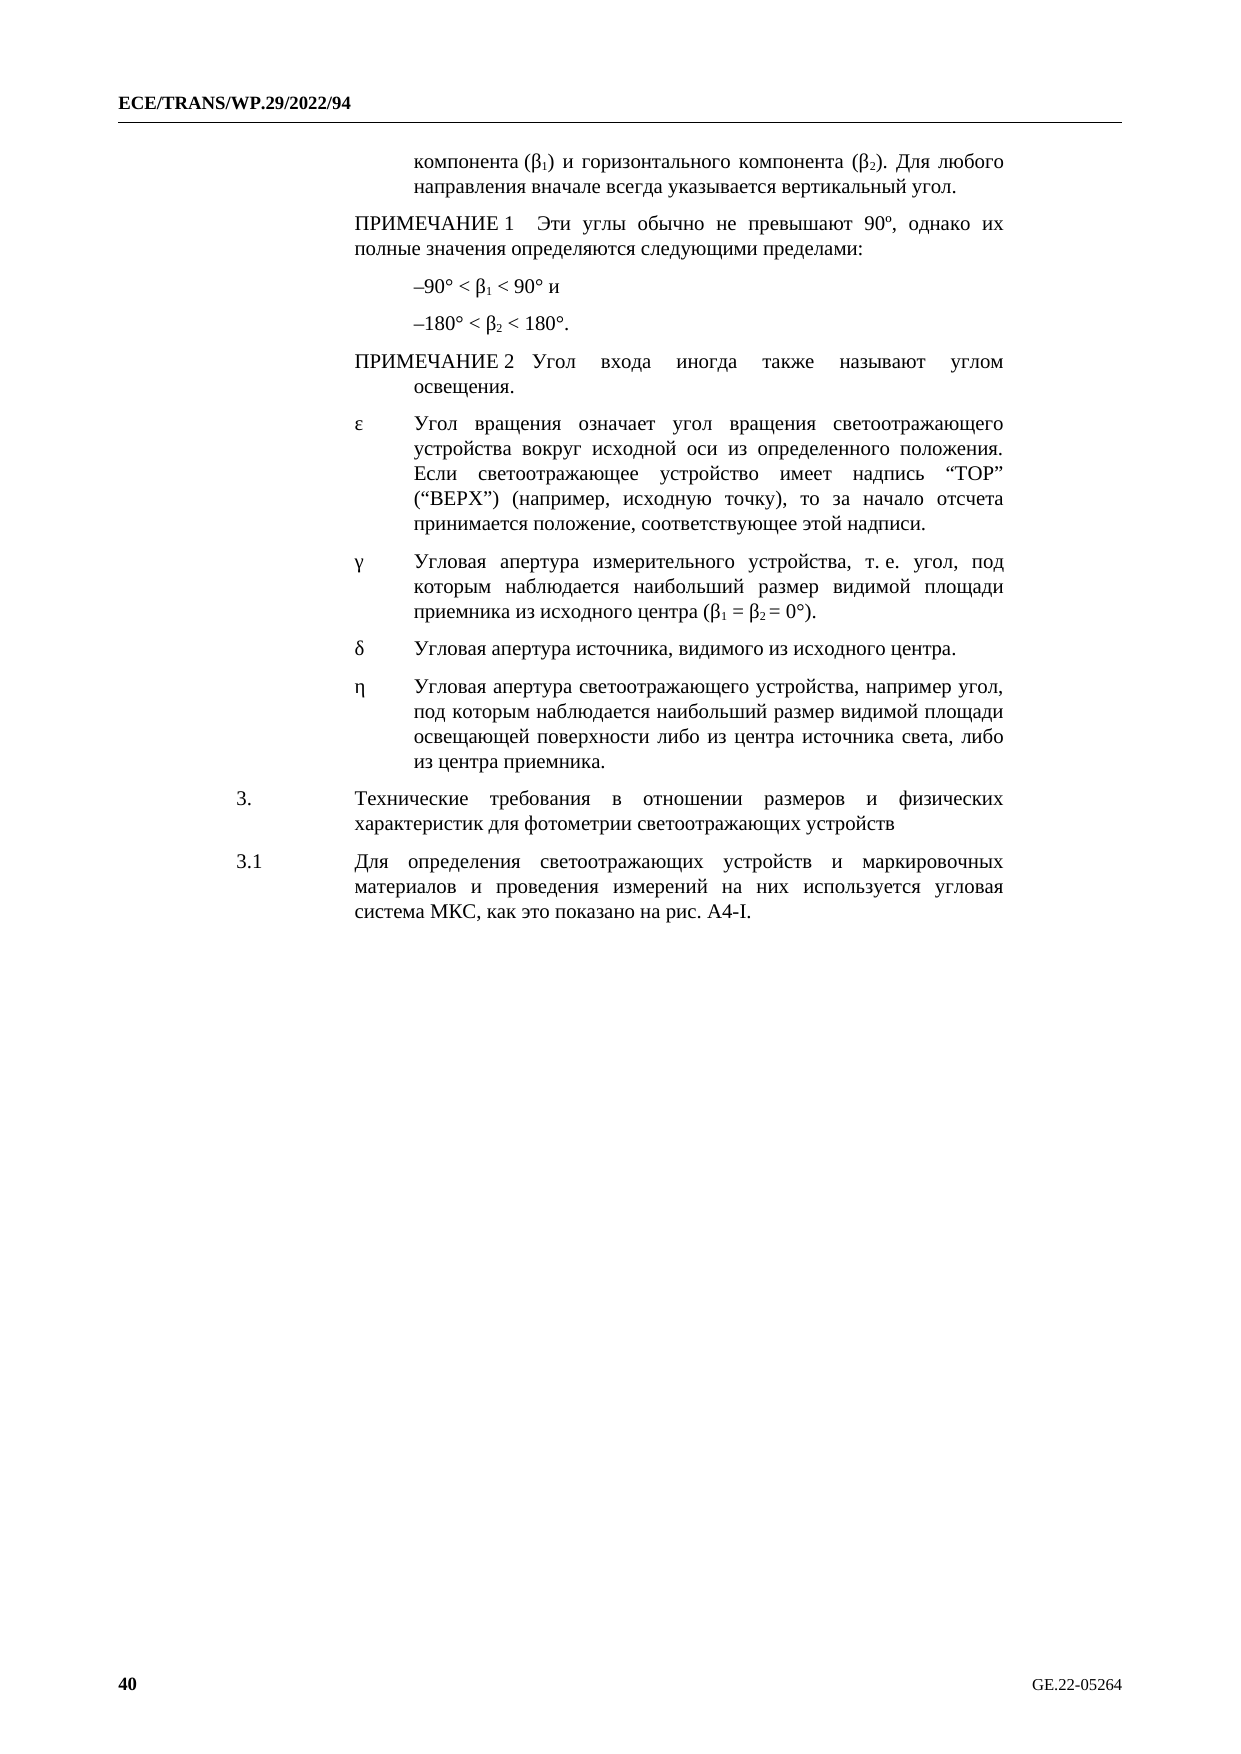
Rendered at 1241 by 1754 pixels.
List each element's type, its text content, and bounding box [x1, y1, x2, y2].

text –180° < β2 < 180°. [236, 310, 1004, 335]
text γ Угловая апертура измерительного устройства, т. е. угол, под которым наблюдается наибольший размер видимой площади приемника из исходного центра (β1 = β2 = 0°). [236, 548, 1004, 623]
text 3.1 Для определения светоотражающих устройств и маркировочных материалов и проведения измерений на них используется угловая система МКС, как это показано на рис. A4-I. [236, 848, 1004, 923]
text –90° < β1 < 90° и [236, 273, 1004, 298]
text 3. Технические требования в отношении размеров и физических характеристик для фотометрии светоотражающих устройств [236, 785, 1004, 835]
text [236, 148, 1004, 198]
text ε Угол вращения означает угол вращения светоотражающего устройства вокруг исходной оси из определенного положения. Если светоотражающее устройство имеет надпись “ТОР” (“ВЕРХ”) (например, исходную точку), то за начало отсчета принимается положение, соответствующее этой надписи. [236, 410, 1004, 535]
text ПРИМЕЧАНИЕ 1 Эти углы обычно не превышают 90º, однако их полные значения определяются следующими пределами: [236, 210, 1004, 260]
text η Угловая апертура светоотражающего устройства, например угол, под которым наблюдается наибольший размер видимой площади освещающей поверхности либо из центра источника света, либо из центра приемника. [236, 673, 1004, 773]
text ПРИМЕЧАНИЕ 2 Угол входа иногда также называют углом освещения. [236, 348, 1004, 398]
text δ Угловая апертура источника, видимого из исходного центра. [236, 635, 1004, 660]
